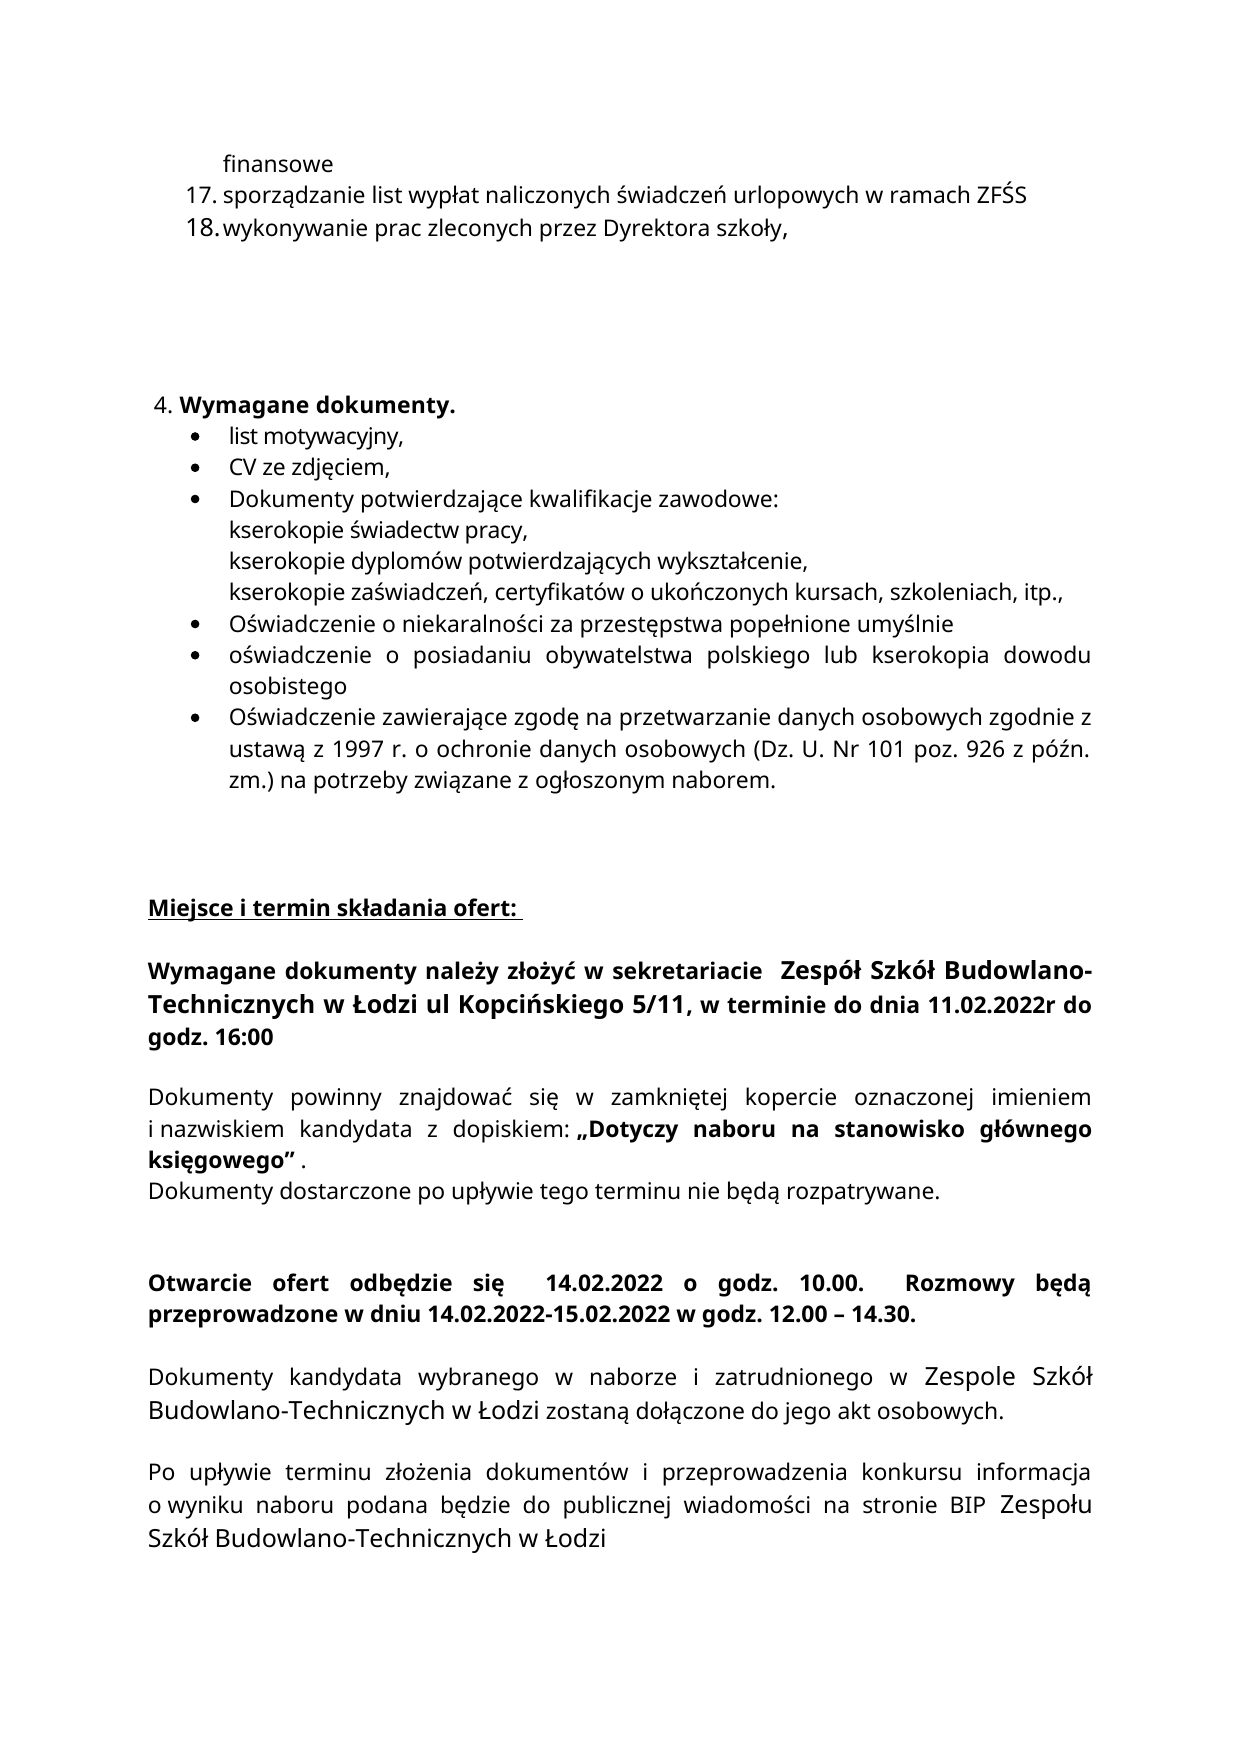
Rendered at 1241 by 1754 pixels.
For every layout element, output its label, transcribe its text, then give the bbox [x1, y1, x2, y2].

list sporządzanie list wypłat naliczonych świadczeń urlopowych w ramach ZFŚS [185, 179, 1093, 210]
list Oświadczenie zawierające zgodę na przetwarzanie danych osobowych zgodnie z ustawą z 1997 r. o ochronie danych osobowych (Dz. U. Nr 101 poz. 926 z późn. zm.) na potrzeby związane z ogłoszonym naborem. [191, 701, 1093, 795]
list Oświadczenie o niekaralności za przestępstwa popełnione umyślnie [191, 608, 1093, 639]
list kserokopie zaświadczeń, certyfikatów o ukończonych kursach, szkoleniach, itp., [228, 576, 1093, 608]
text Wymagane dokumenty należy złożyć w sekretariacie Zespół Szkół Budowlano-Technicznych w Łodzi ul Kopcińskiego 5/11, w terminie do dnia 11.02.2022r do godz. 16:00 [148, 953, 1093, 1052]
list Dokumenty potwierdzające kwalifikacje zawodowe: [191, 483, 1093, 514]
list kserokopie świadectw pracy, [228, 514, 1093, 545]
list kserokopie dyplomów potwierdzających wykształcenie, [228, 545, 1093, 576]
list wykonywanie prac zleconych przez Dyrektora szkoły, [185, 210, 1093, 244]
text Dokumenty kandydata wybranego w naborze i zatrudnionego w Zespole Szkół Budowlano-Technicznych w Łodzi zostaną dołączone do jego akt osobowych. [148, 1358, 1093, 1427]
text 4. Wymagane dokumenty. [153, 389, 1093, 420]
list oświadczenie o posiadaniu obywatelstwa polskiego lub kserokopia dowodu osobistego [191, 639, 1093, 701]
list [185, 148, 1093, 179]
list list motywacyjny, [191, 420, 1093, 451]
text Otwarcie ofert odbędzie się 14.02.2022 o godz. 10.00. Rozmowy będą przeprowadzone w dniu 14.02.2022-15.02.2022 w godz. 12.00 – 14.30. [148, 1236, 1093, 1329]
text Po upływie terminu złożenia dokumentów i przeprowadzenia konkursu informacja o wyniku naboru podana będzie do publicznej wiadomości na stronie BIP Zespołu Szkół Budowlano-Technicznych w Łodzi [148, 1456, 1093, 1555]
text Miejsce i termin składania ofert: [148, 892, 1093, 924]
text Dokumenty powinny znajdować się w zamkniętej kopercie oznaczonej imieniem i nazwiskiem kandydata z dopiskiem: „Dotyczy naboru na stanowisko głównego księgowego” . Dokumenty dostarczone po upływie tego terminu nie będą rozpatrywane. [148, 1081, 1093, 1206]
list CV ze zdjęciem, [191, 451, 1093, 483]
